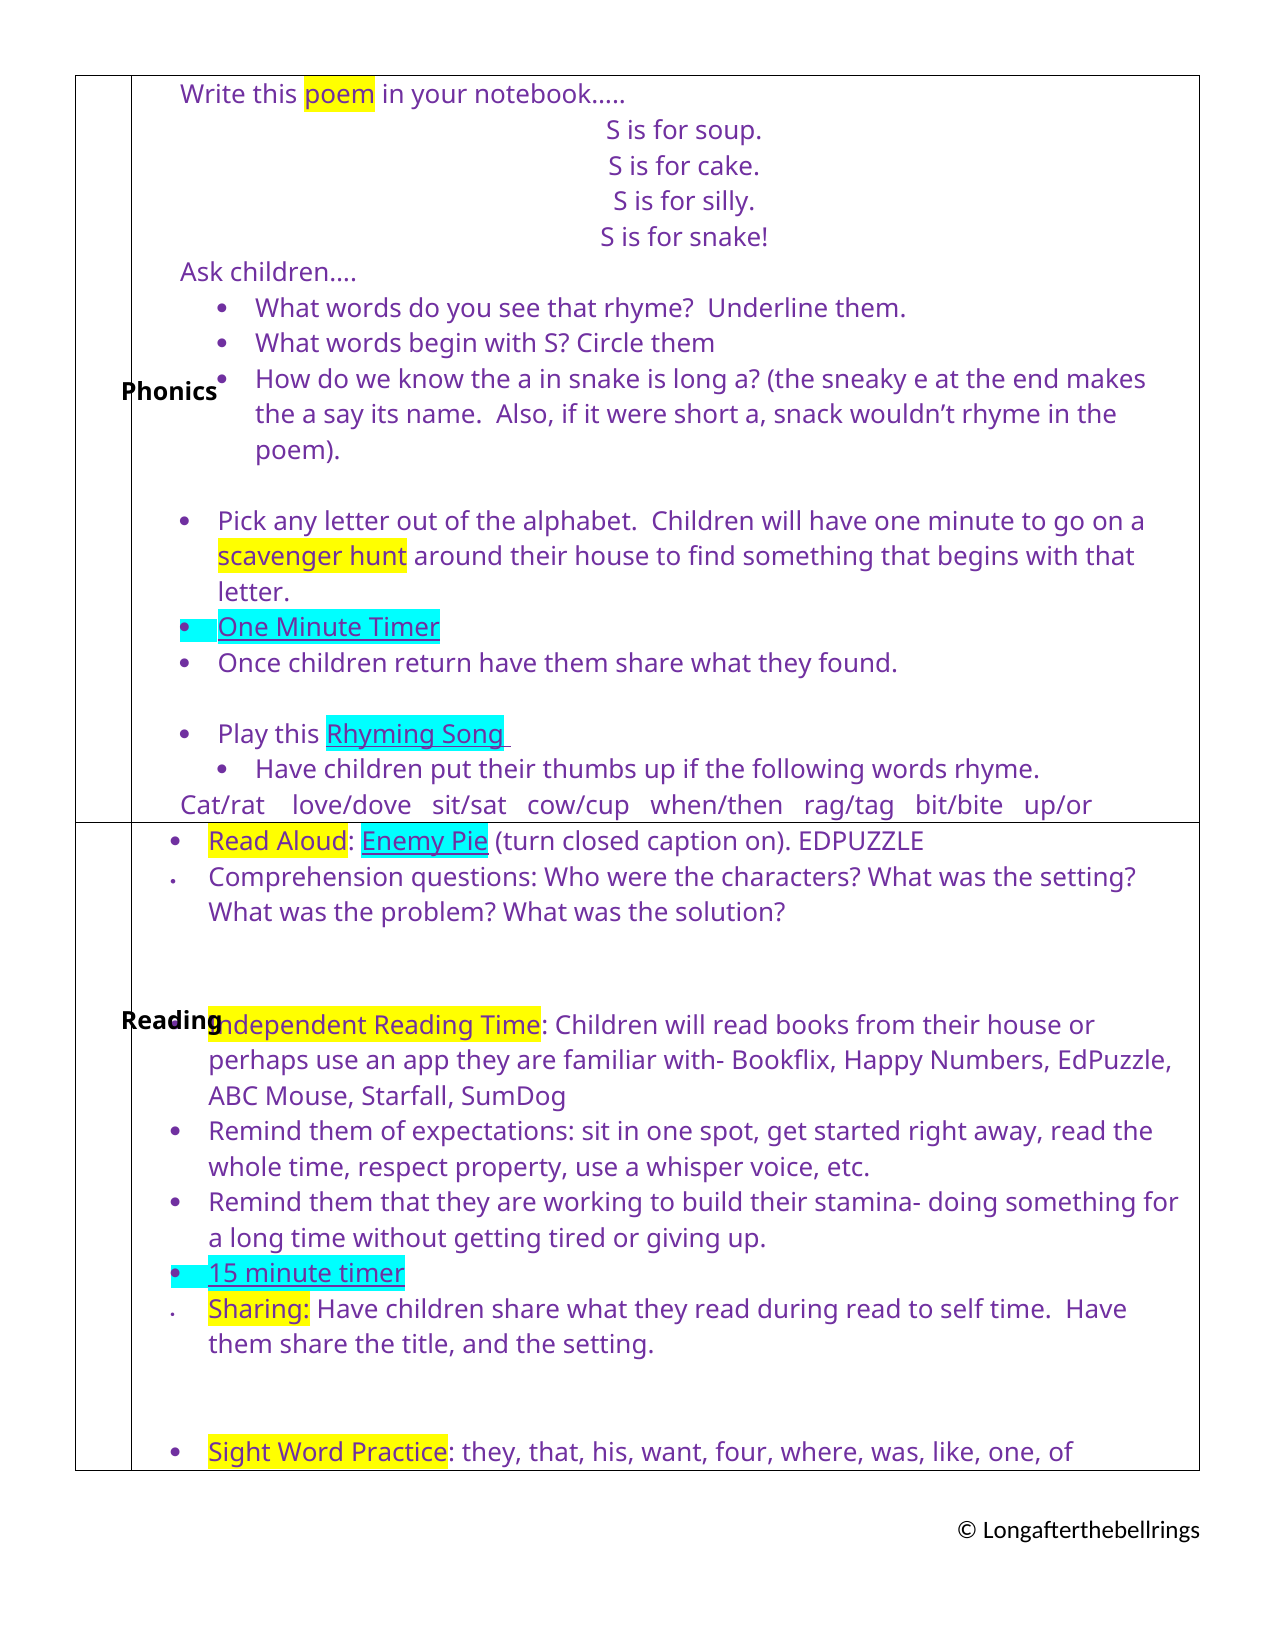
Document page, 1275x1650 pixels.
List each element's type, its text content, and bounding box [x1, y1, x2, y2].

table_cell [76, 76, 131, 822]
table_cell Write this poem in your notebook….. S is for soup. S is for cake. S is for silly. S is for snake! Ask children…. What words do you see that rhyme? Underline them. What words begin with S? Circle them How do we know the a in snake is long a? (the sneaky e at the end makes the a say its name. Also, if it were short a, snack wouldn’t rhyme in the poem). Pick any letter out of the alphabet. Children will have one minute to go on a scavenger hunt around their house to find something that begins with that letter. One Minute Timer Once children return have them share what they found. Play this Rhyming Song Have children put their thumbs up if the following words rhyme. Cat/rat love/dove sit/sat cow/cup when/then rag/tag bit/bite up/or [132, 76, 1199, 822]
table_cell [132, 823, 1199, 1469]
table_cell [76, 823, 131, 1469]
